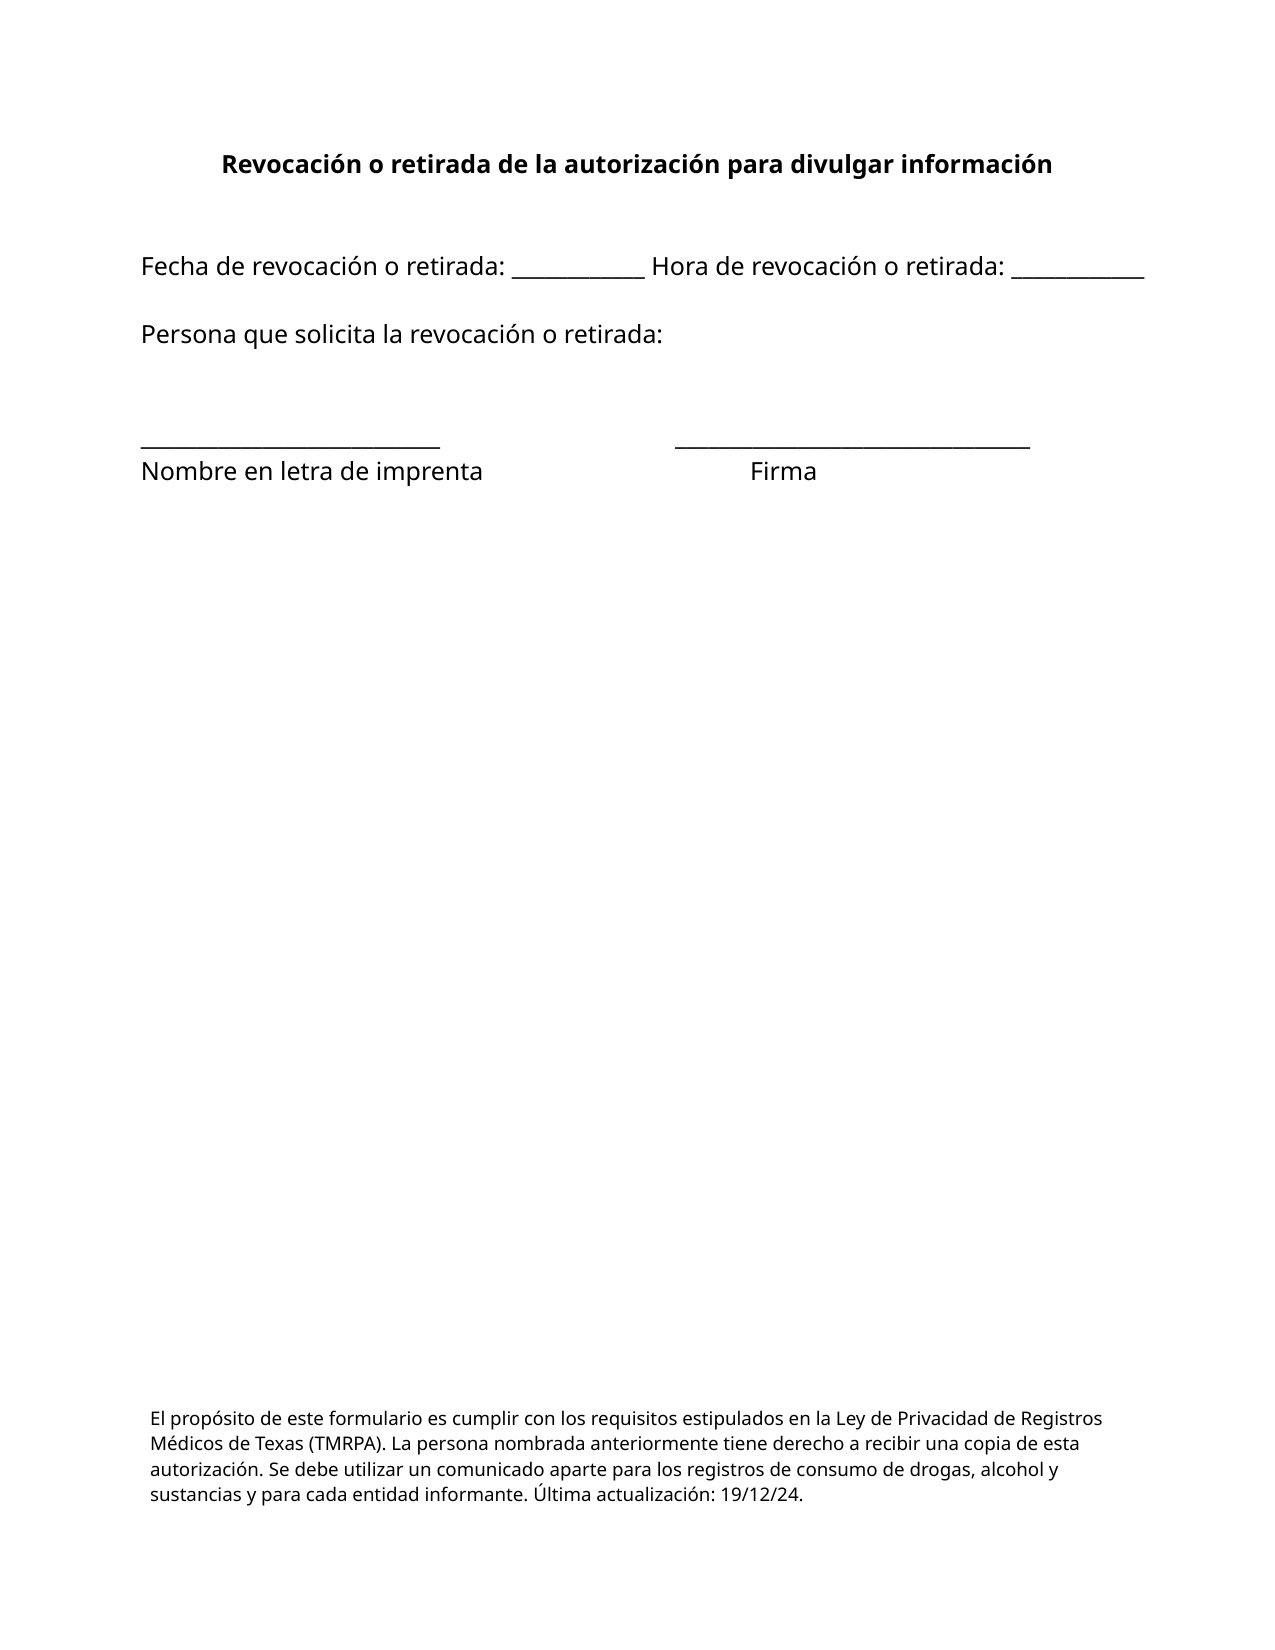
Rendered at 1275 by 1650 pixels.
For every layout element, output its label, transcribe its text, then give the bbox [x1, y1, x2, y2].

text Nombre en letra de imprenta Firma [141, 453, 1172, 487]
text Revocación o retirada de la autorización para divulgar información [150, 147, 1125, 181]
text Persona que solicita la revocación o retirada: [141, 317, 1172, 351]
text Fecha de revocación o retirada: ____________ Hora de revocación o retirada: ____________ [141, 249, 1172, 283]
text ___________________________ ________________________________ [141, 419, 1172, 453]
